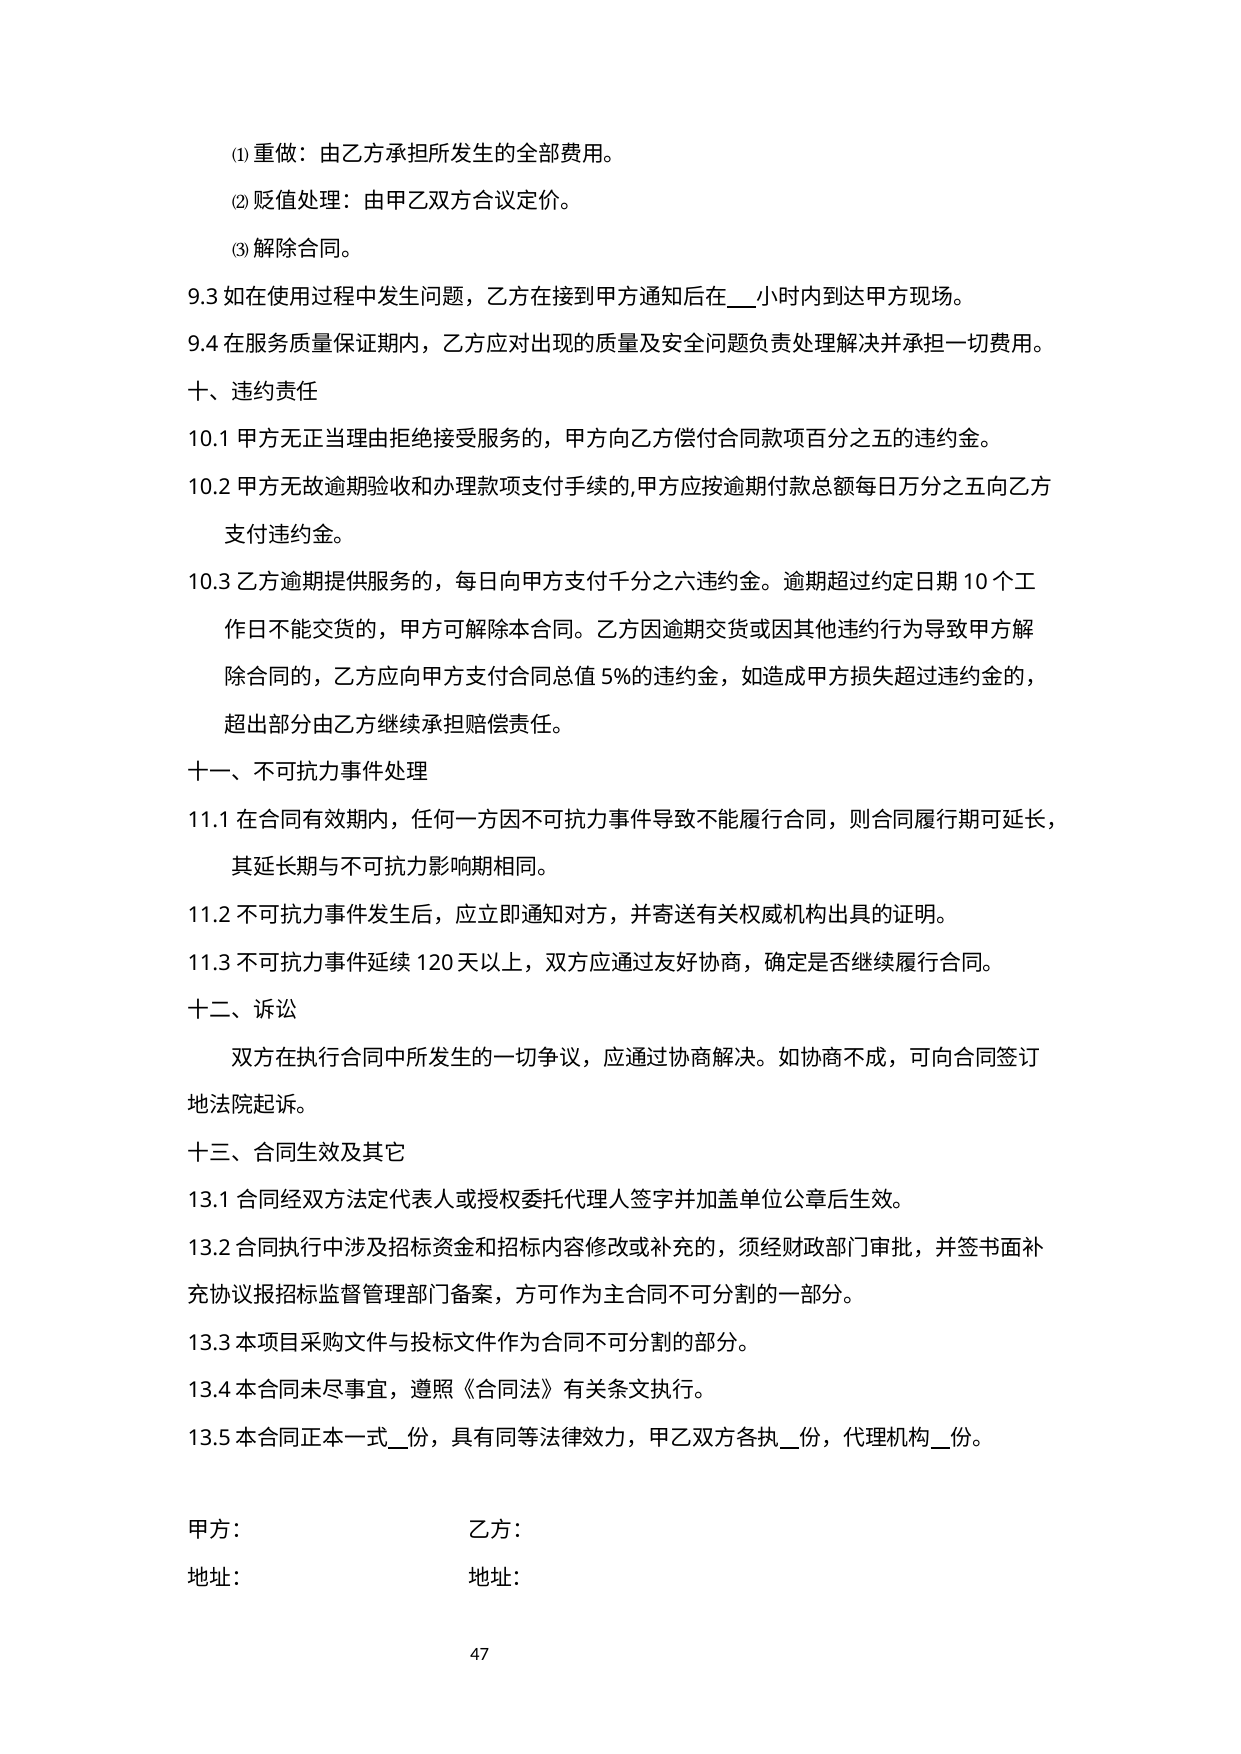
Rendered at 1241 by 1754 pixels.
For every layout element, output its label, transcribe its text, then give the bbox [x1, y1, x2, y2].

text 十二、诉讼 [187, 992, 1053, 1024]
text 13.2合同执行中涉及招标资金和招标内容修改或补充的，须经财政部门审批，并签书面补充协议报招标监督管理部门备案，方可作为主合同不可分割的一部分。 [187, 1230, 1053, 1309]
text 十一、不可抗力事件处理 [187, 754, 1053, 786]
text 13.1 合同经双方法定代表人或授权委托代理人签字并加盖单位公章后生效。 [187, 1182, 1053, 1214]
text 13.5本合同正本一式 份，具有同等法律效力，甲乙双方各执 份，代理机构 份。 [187, 1420, 1053, 1452]
text 十三、合同生效及其它 [187, 1134, 1053, 1166]
text ⑴重做：由乙方承担所发生的全部费用。 [187, 136, 1053, 168]
text 10.2 甲方无故逾期验收和办理款项支付手续的,甲方应按逾期付款总额每日万分之五向乙方支付违约金。 [187, 469, 1053, 548]
text 11.2 不可抗力事件发生后，应立即通知对方，并寄送有关权威机构出具的证明。 [187, 897, 1053, 929]
text 9.4 在服务质量保证期内，乙方应对出现的质量及安全问题负责处理解决并承担一切费用。 [187, 326, 1053, 358]
text 13.4本合同未尽事宜，遵照《合同法》有关条文执行。 [187, 1372, 1053, 1404]
text 11.1 在合同有效期内，任何一方因不可抗力事件导致不能履行合同，则合同履行期可延长，其延长期与不可抗力影响期相同。 [187, 802, 1053, 881]
text 双方在执行合同中所发生的一切争议，应通过协商解决。如协商不成，可向合同签订地法院起诉。 [187, 1039, 1053, 1119]
text ⑵贬值处理：由甲乙双方合议定价。 [187, 183, 1053, 215]
text ⑶解除合同。 [231, 231, 1053, 263]
text 甲方： 乙方： [187, 1512, 1053, 1544]
text 10.3 乙方逾期提供服务的，每日向甲方支付千分之六违约金。逾期超过约定日期10个工作日不能交货的，甲方可解除本合同。乙方因逾期交货或因其他违约行为导致甲方解除合同的，乙方应向甲方支付合同总值5%的违约金，如造成甲方损失超过违约金的，超出部分由乙方继续承担赔偿责任。 [187, 564, 1053, 738]
text 13.3本项目采购文件与投标文件作为合同不可分割的部分。 [187, 1325, 1053, 1357]
text 十、违约责任 [187, 374, 1053, 406]
text 9.3 如在使用过程中发生问题，乙方在接到甲方通知后在 小时内到达甲方现场。 [187, 279, 1053, 310]
text 10.1 甲方无正当理由拒绝接受服务的，甲方向乙方偿付合同款项百分之五的违约金。 [187, 421, 1053, 453]
text 地址： 地址： [187, 1560, 1053, 1591]
text 11.3 不可抗力事件延续120天以上，双方应通过友好协商，确定是否继续履行合同。 [187, 944, 1053, 976]
